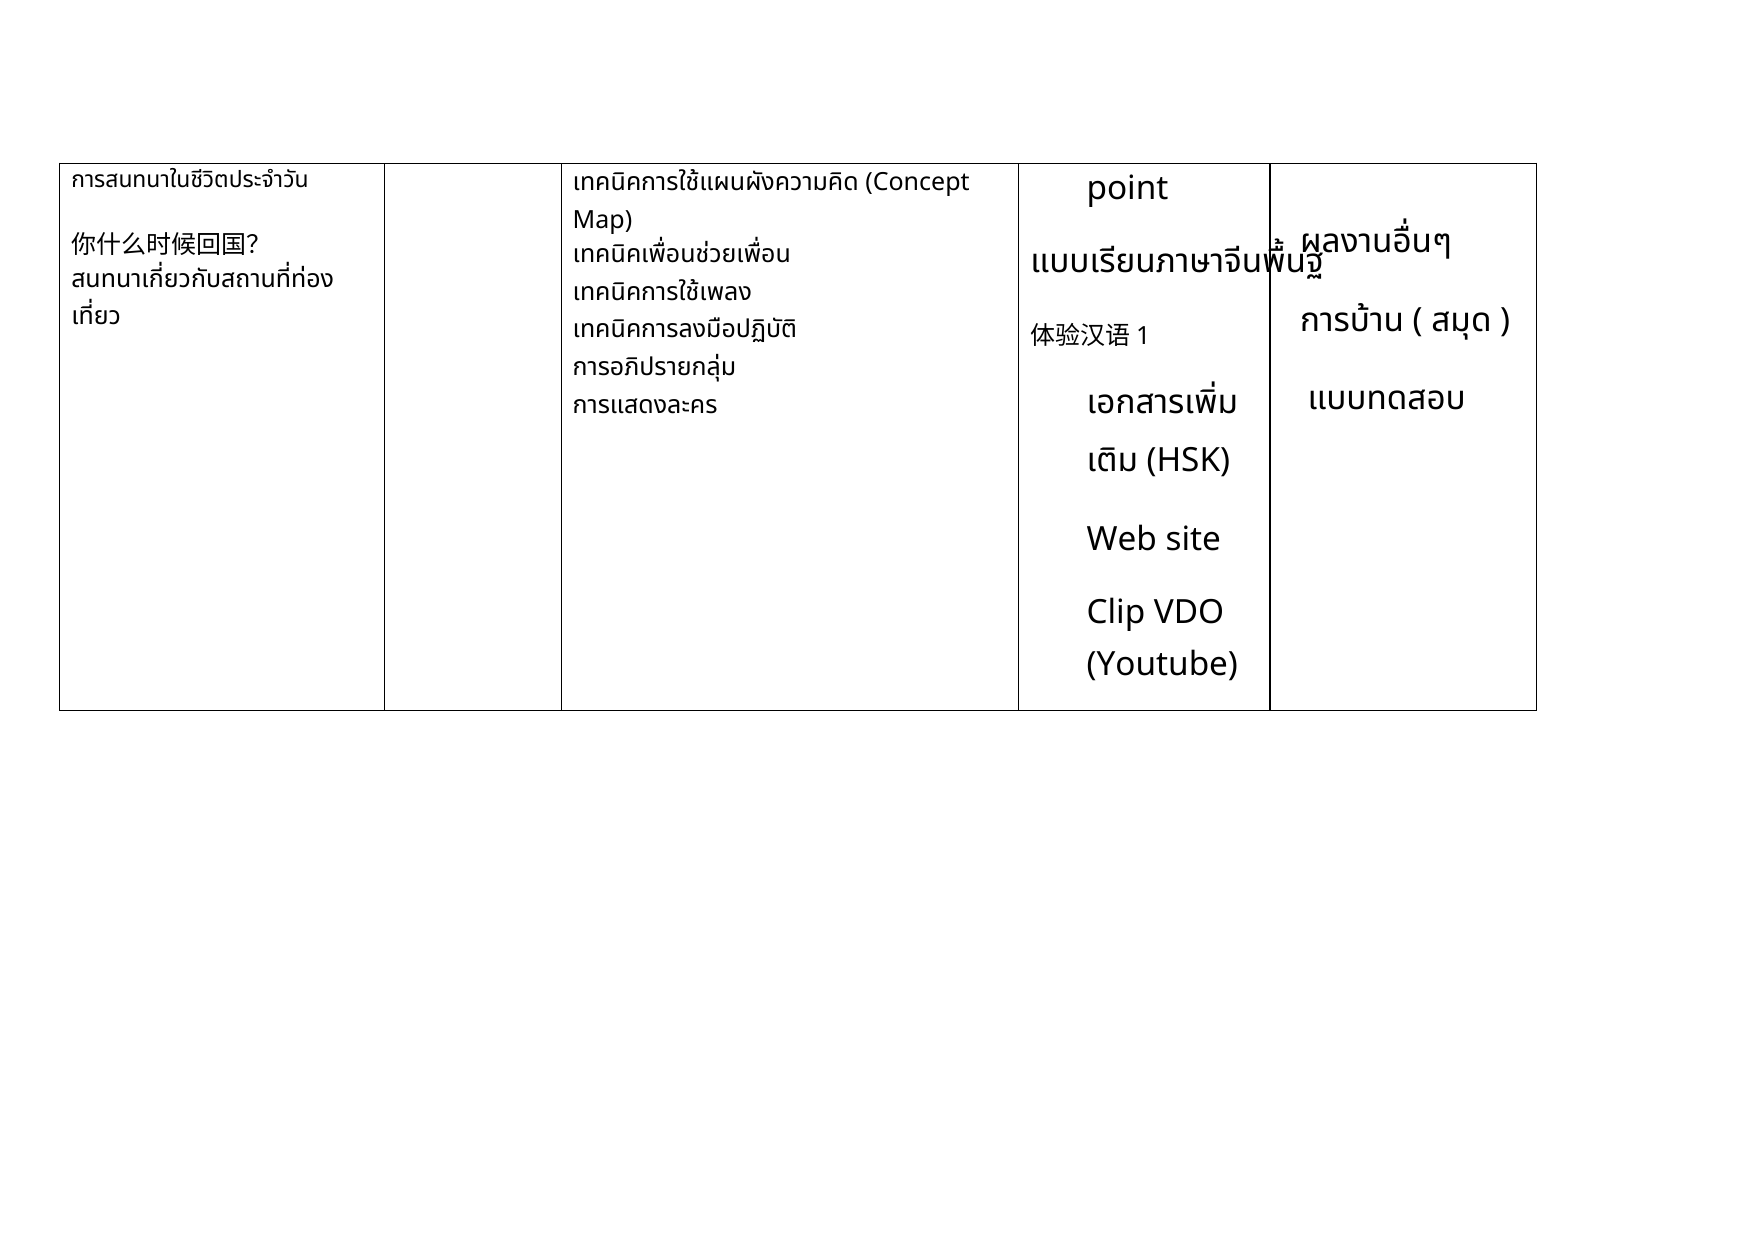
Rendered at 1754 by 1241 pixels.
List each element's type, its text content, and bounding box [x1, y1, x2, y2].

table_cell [562, 164, 1018, 710]
table_cell 8 [385, 164, 561, 710]
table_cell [60, 164, 384, 710]
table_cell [1271, 164, 1536, 710]
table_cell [1019, 164, 1269, 710]
